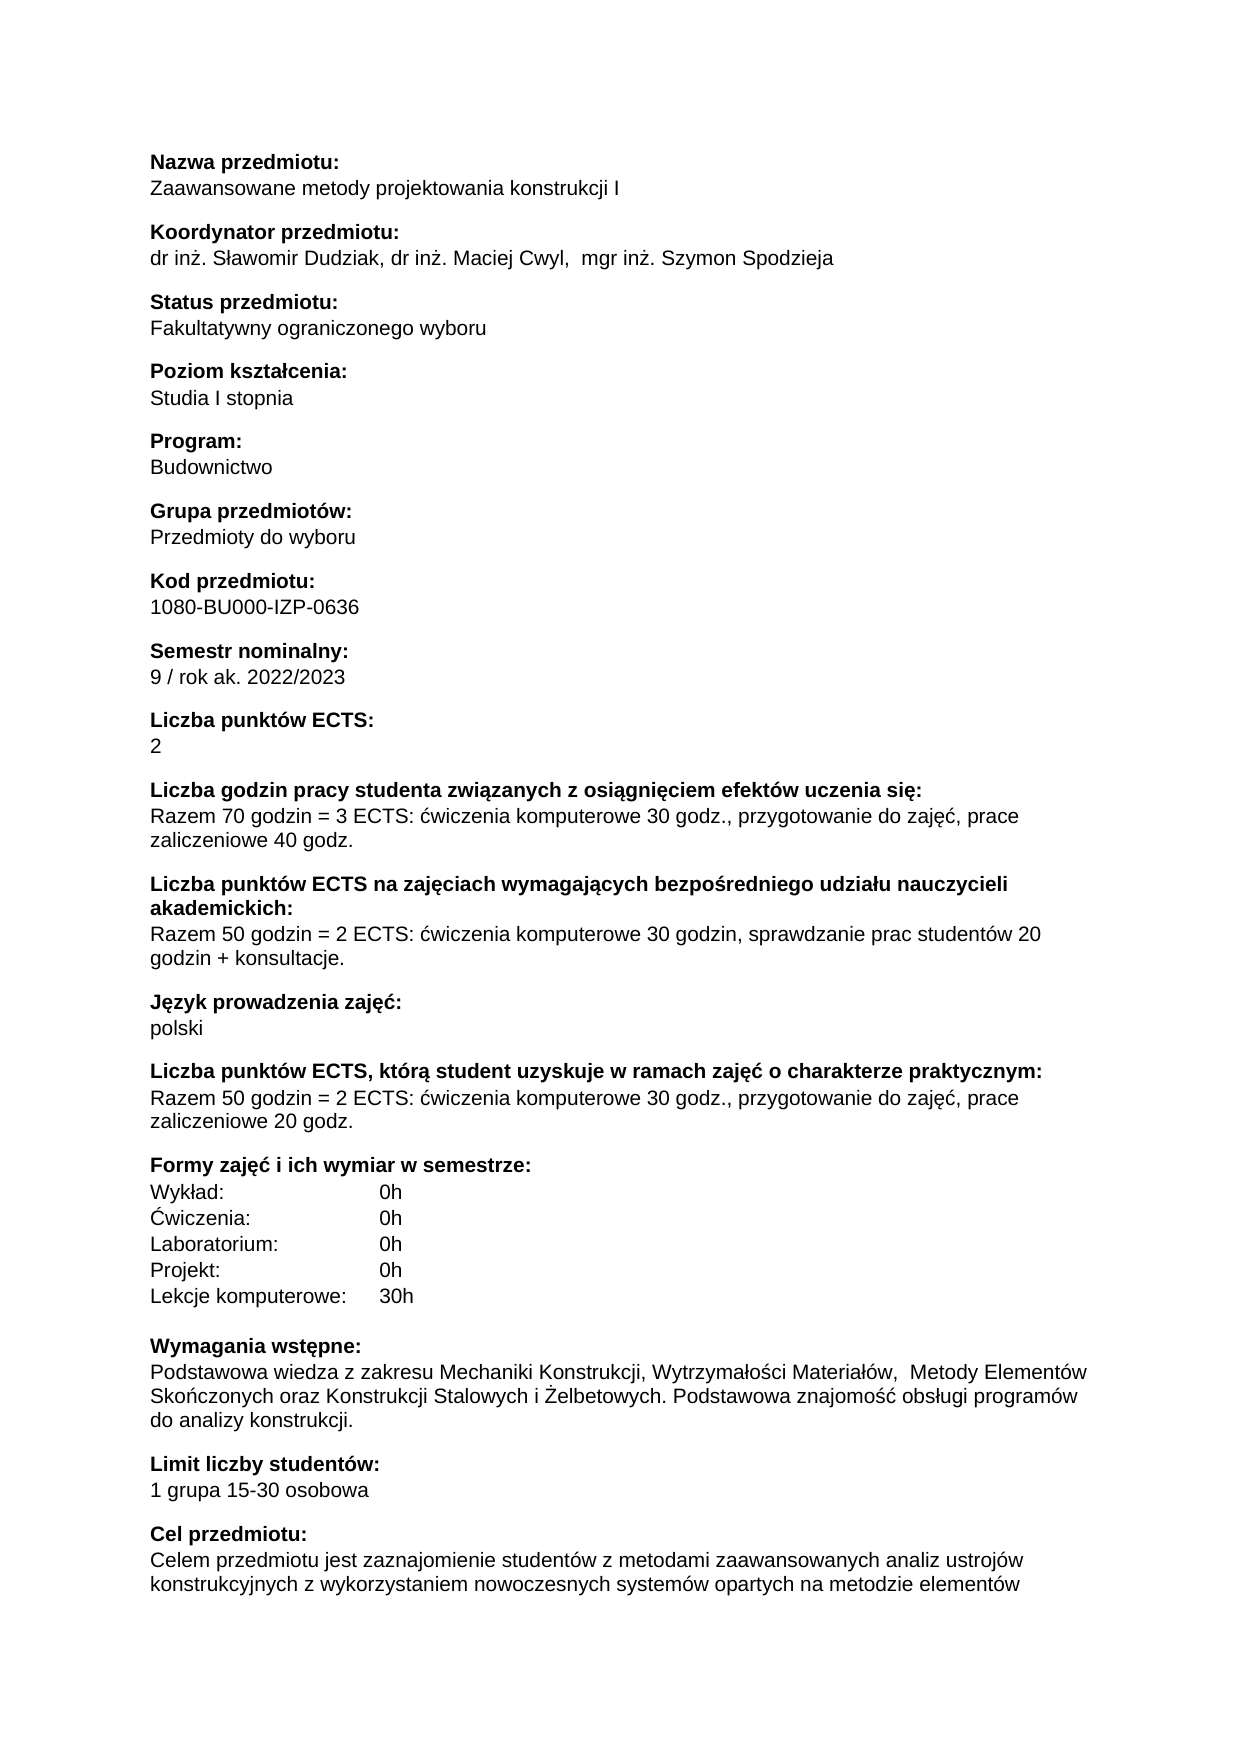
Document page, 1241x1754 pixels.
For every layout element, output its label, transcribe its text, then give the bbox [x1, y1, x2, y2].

text Liczba punktów ECTS na zajęciach wymagających bezpośredniego udziału nauczycieli akademickich: [150, 872, 1090, 920]
table_cell Lekcje komputerowe: [140, 1284, 367, 1308]
text Nazwa przedmiotu: [150, 150, 1090, 174]
text Razem 70 godzin = 3 ECTS: ćwiczenia komputerowe 30 godz., przygotowanie do zajęć, prace zaliczeniowe 40 godz. [150, 804, 1090, 852]
table_header 0h [369, 1180, 597, 1204]
text Przedmioty do wyboru [150, 525, 1090, 549]
table_cell 0h [369, 1204, 597, 1230]
table_cell Ćwiczenia: [140, 1206, 367, 1230]
text 2 [150, 734, 1090, 758]
table_header Wykład: [140, 1180, 367, 1204]
text 9 / rok ak. 2022/2023 [150, 664, 1090, 688]
table_cell 30h [369, 1282, 597, 1308]
text Kod przedmiotu: [150, 569, 1090, 593]
text Wymagania wstępne: [150, 1334, 1090, 1358]
text polski [150, 1016, 1090, 1039]
text Razem 50 godzin = 2 ECTS: ćwiczenia komputerowe 30 godz., przygotowanie do zajęć, prace zaliczeniowe 20 godz. [150, 1085, 1090, 1133]
text Status przedmiotu: [150, 289, 1090, 313]
text Zaawansowane metody projektowania konstrukcji I [150, 176, 1090, 200]
text Limit liczby studentów: [150, 1452, 1090, 1476]
text Liczba punktów ECTS: [150, 708, 1090, 732]
text Koordynator przedmiotu: [150, 220, 1090, 244]
text Razem 50 godzin = 2 ECTS: ćwiczenia komputerowe 30 godzin, sprawdzanie prac studentów 20 godzin + konsultacje. [150, 922, 1090, 970]
text Liczba punktów ECTS, którą student uzyskuje w ramach zajęć o charakterze praktycznym: [150, 1059, 1090, 1083]
text Studia I stopnia [150, 385, 1090, 409]
text 1 grupa 15-30 osobowa [150, 1478, 1090, 1502]
text Budownictwo [150, 455, 1090, 479]
text Cel przedmiotu: [150, 1521, 1090, 1545]
table_cell Projekt: [140, 1258, 367, 1282]
text Fakultatywny ograniczonego wyboru [150, 316, 1090, 339]
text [150, 1547, 1090, 1595]
text Podstawowa wiedza z zakresu Mechaniki Konstrukcji, Wytrzymałości Materiałów, Metody Elementów Skończonych oraz Konstrukcji Stalowych i Żelbetowych. Podstawowa znajomość obsługi programów do analizy konstrukcji. [150, 1360, 1090, 1432]
table_cell Laboratorium: [140, 1232, 367, 1256]
text Liczba godzin pracy studenta związanych z osiągnięciem efektów uczenia się: [150, 778, 1090, 802]
text Poziom kształcenia: [150, 359, 1090, 383]
text Język prowadzenia zajęć: [150, 989, 1090, 1013]
table_cell 0h [369, 1256, 597, 1282]
table_cell 0h [369, 1230, 597, 1256]
text Grupa przedmiotów: [150, 499, 1090, 523]
text dr inż. Sławomir Dudziak, dr inż. Maciej Cwyl, mgr inż. Szymon Spodzieja [150, 246, 1090, 270]
text 1080-BU000-IZP-0636 [150, 595, 1090, 619]
text Semestr nominalny: [150, 638, 1090, 662]
text Program: [150, 429, 1090, 453]
text Formy zajęć i ich wymiar w semestrze: [150, 1153, 1090, 1177]
